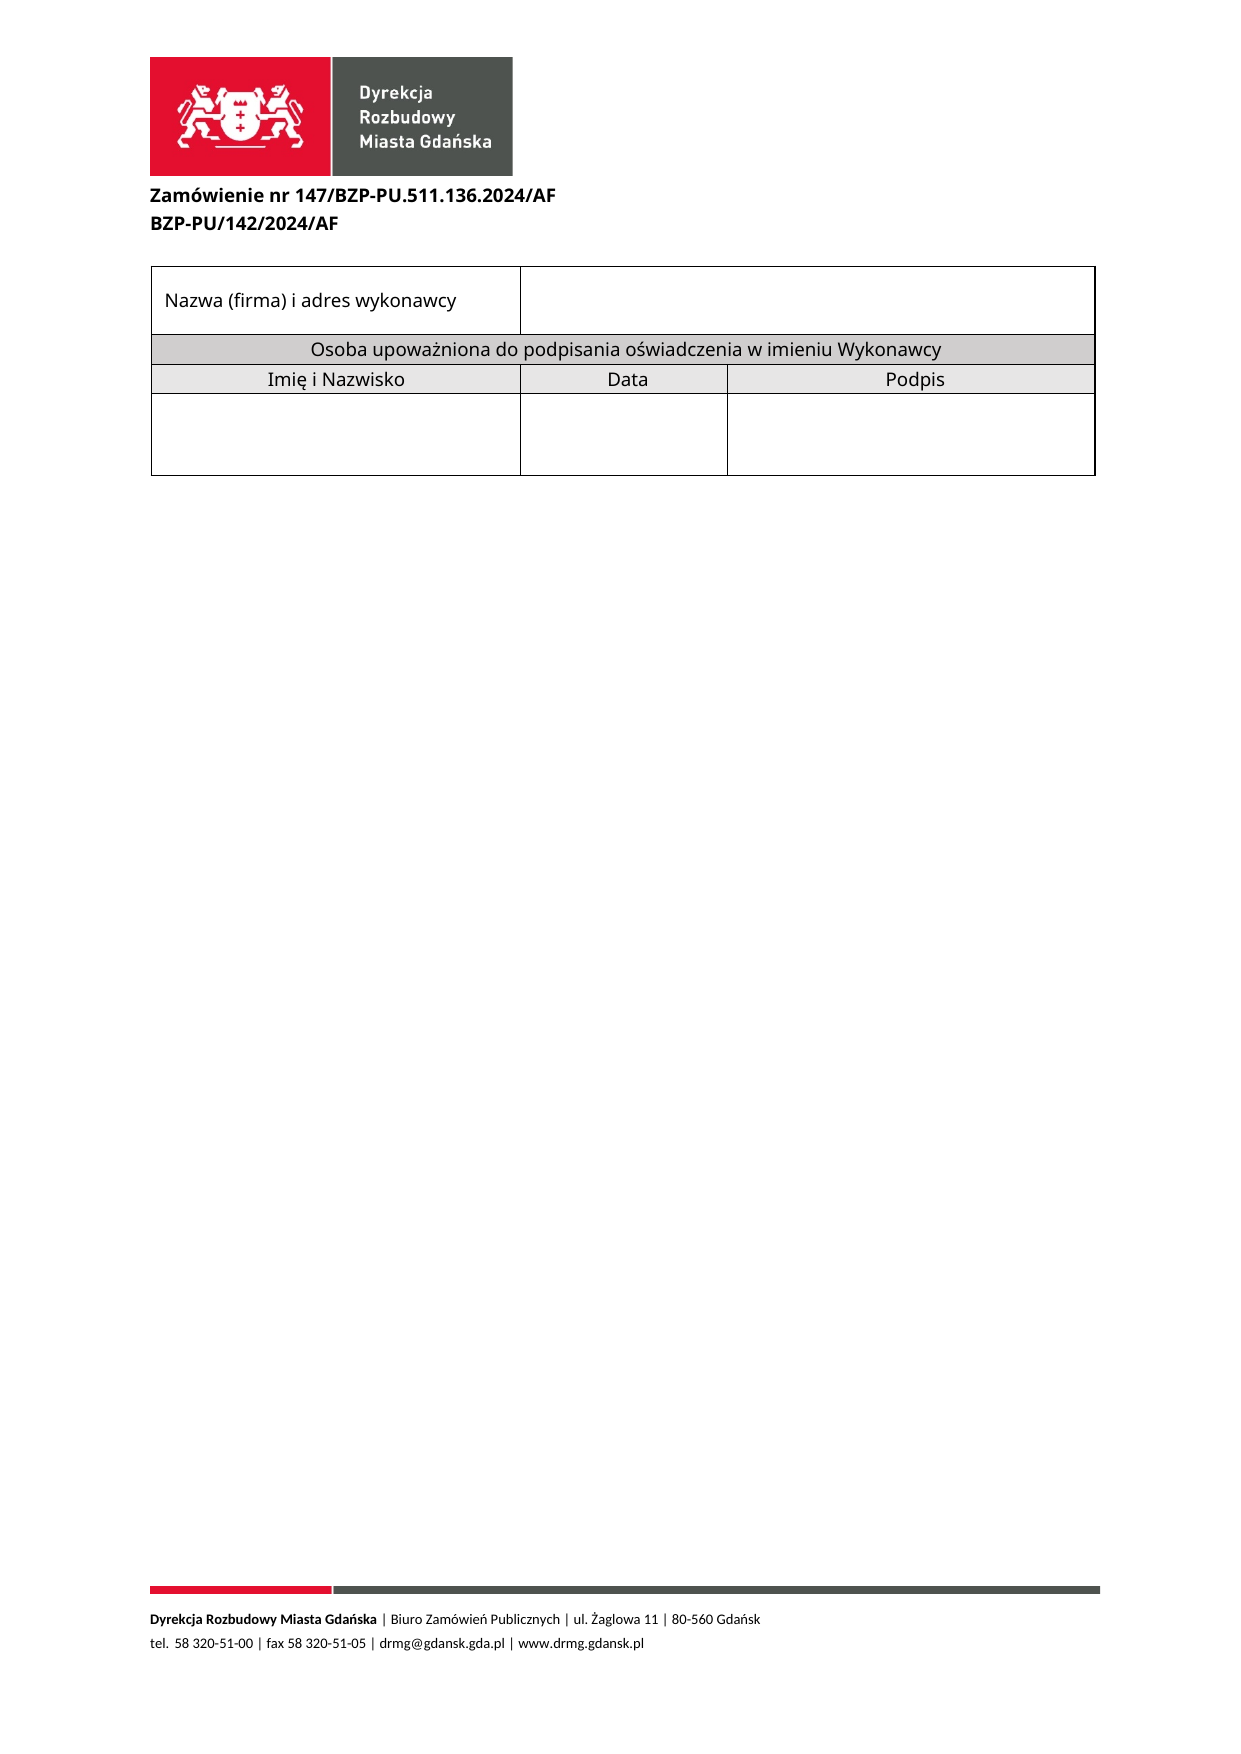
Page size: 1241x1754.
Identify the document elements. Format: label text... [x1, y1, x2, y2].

table_cell Imię i Nazwisko [152, 365, 520, 393]
table_cell [521, 394, 727, 475]
table_cell [728, 394, 1094, 475]
table_cell [152, 394, 520, 475]
picture [150, 57, 513, 176]
table_cell Podpis [728, 365, 1094, 393]
table_cell Data [521, 365, 727, 393]
table_header Nazwa (firma) i adres wykonawcy [152, 267, 520, 334]
table_cell Osoba upoważniona do podpisania oświadczenia w imieniu Wykonawcy [152, 335, 1094, 364]
table_header [521, 267, 1094, 334]
picture [150, 1586, 1100, 1594]
